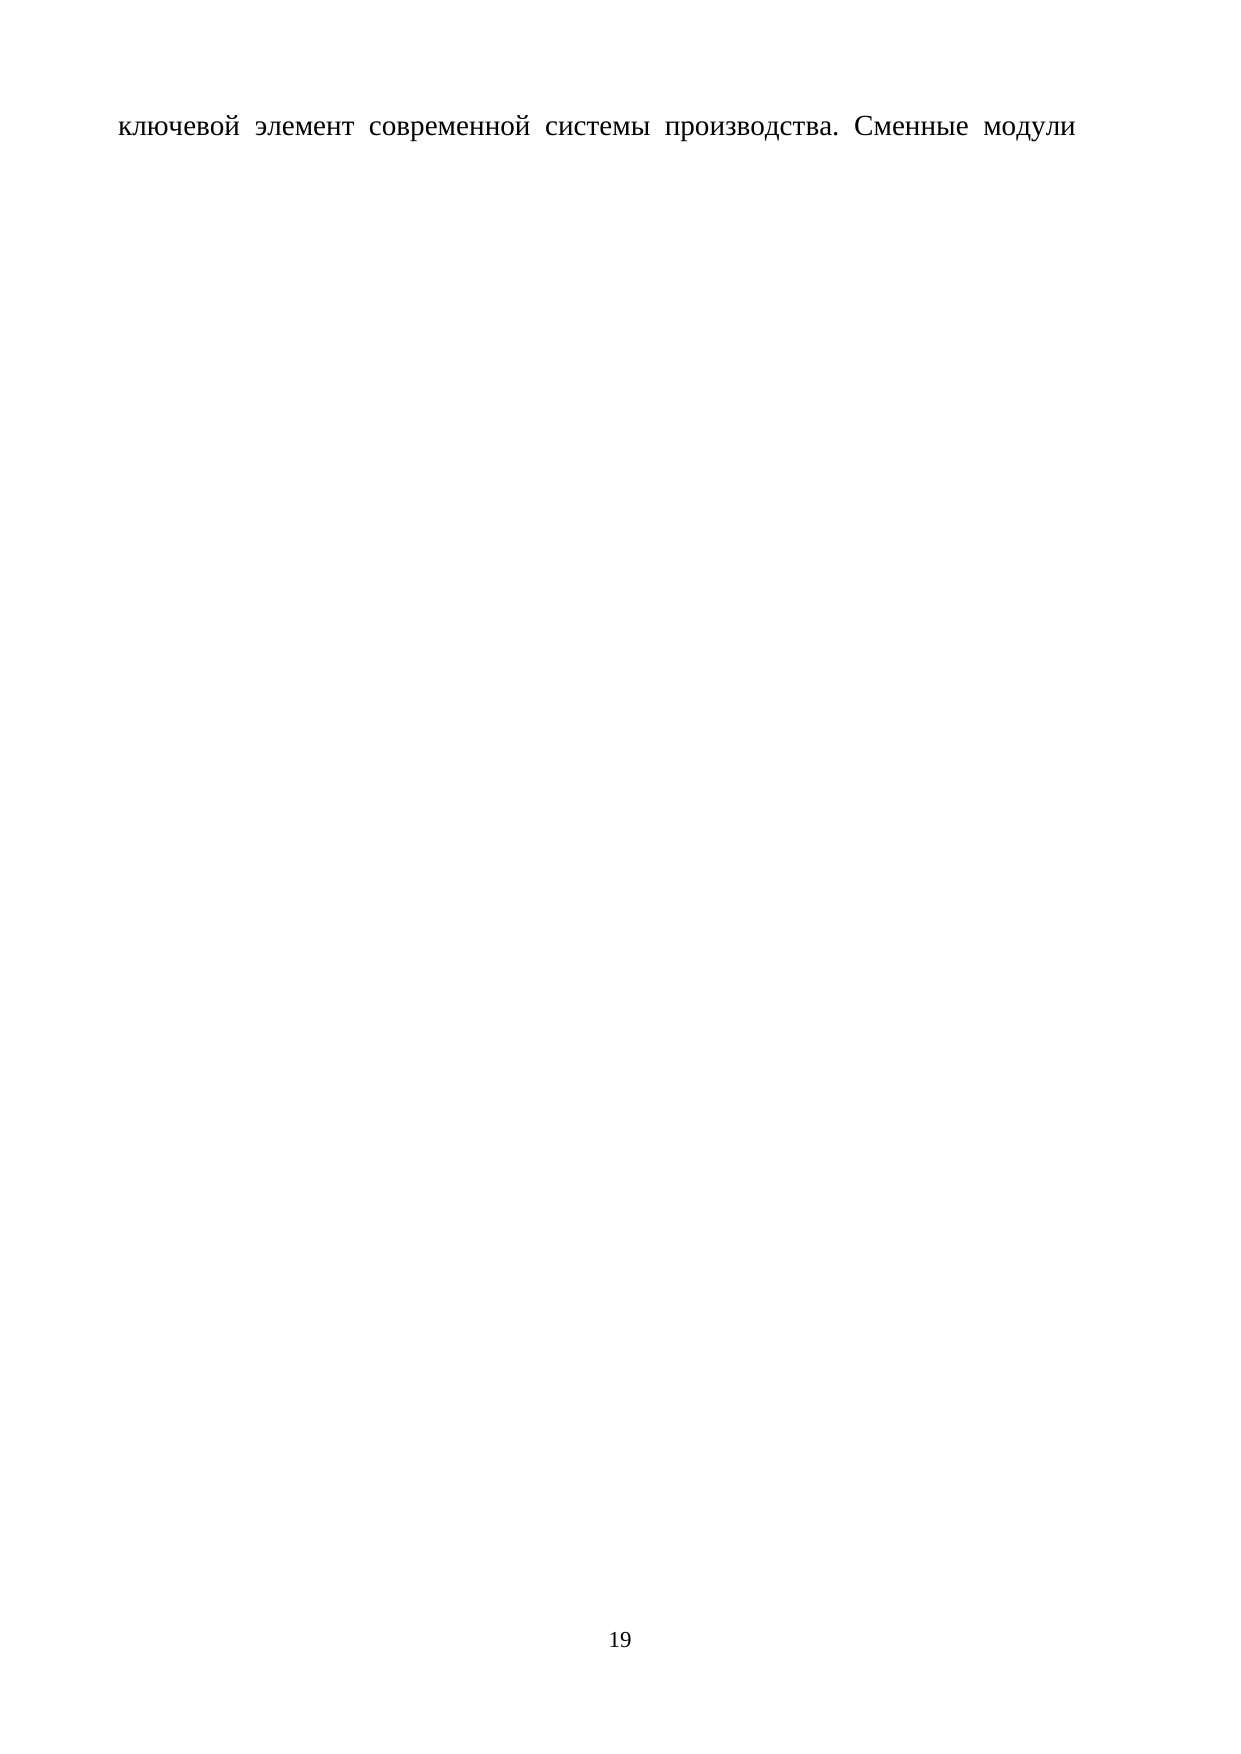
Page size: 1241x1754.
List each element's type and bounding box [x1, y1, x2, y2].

text [118, 108, 1123, 142]
